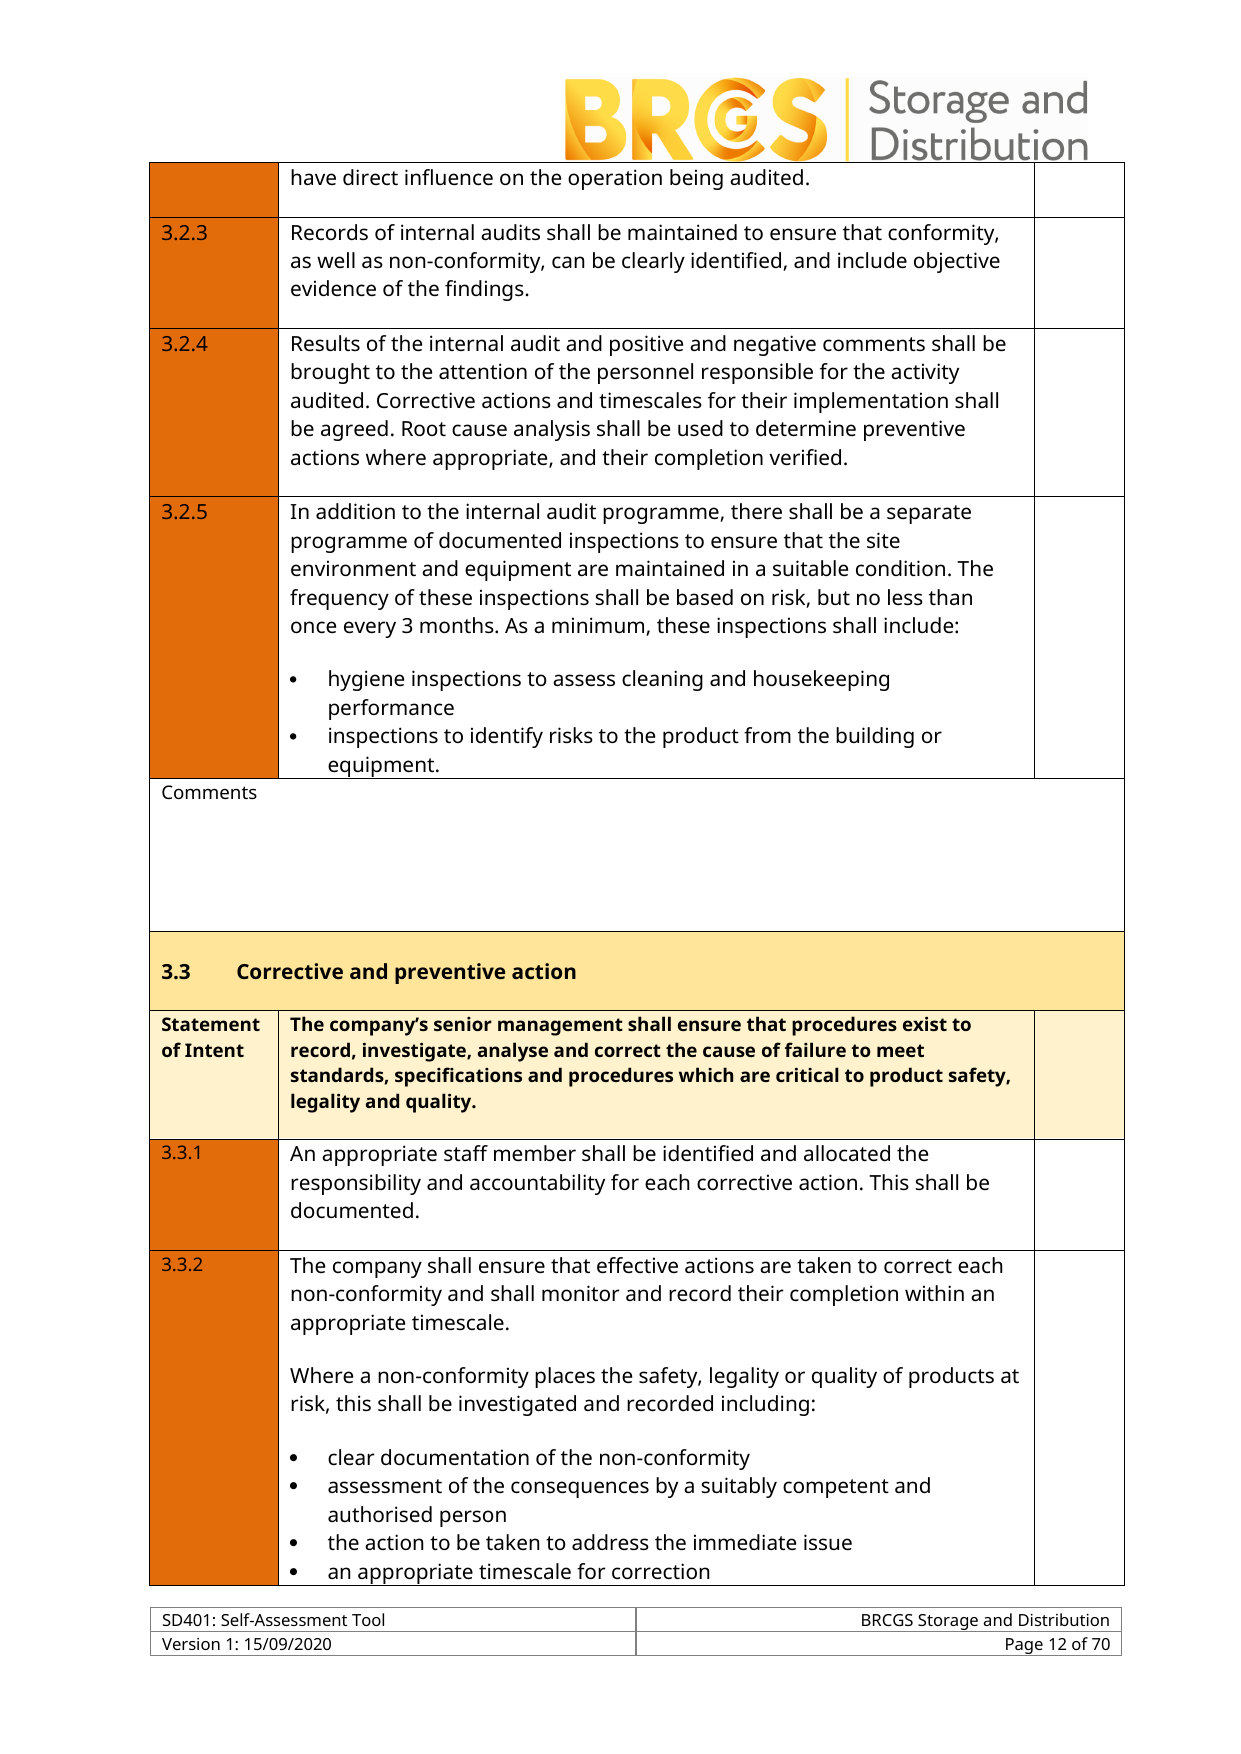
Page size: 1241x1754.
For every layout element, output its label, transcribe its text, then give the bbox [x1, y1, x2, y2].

table_cell [1035, 1251, 1124, 1585]
table_cell [1035, 329, 1124, 496]
table_cell [1035, 163, 1124, 217]
table_cell An appropriate staff member shall be identified and allocated the responsibility and accountability for each corrective action. This shall be documented. [279, 1140, 1034, 1250]
table_cell 3.3.1 [150, 1140, 278, 1250]
table_cell [1035, 497, 1124, 778]
table_cell 3.3 Corrective and preventive action [150, 932, 1124, 1010]
table_cell 3.2.2 [150, 163, 278, 217]
table_cell 3.2.5 [150, 497, 278, 778]
table_cell Statement of Intent [150, 1011, 278, 1138]
table_cell Comments [150, 779, 1124, 931]
table_cell [1035, 1011, 1124, 1138]
table_cell [1035, 218, 1124, 328]
table_cell The company’s senior management shall ensure that procedures exist to record, investigate, analyse and correct the cause of failure to meet standards, specifications and procedures which are critical to product safety, legality and quality. [279, 1011, 1034, 1138]
table_cell [1035, 1140, 1124, 1250]
table_cell In addition to the internal audit programme, there shall be a separate programme of documented inspections to ensure that the site environment and equipment are maintained in a suitable condition. The frequency of these inspections shall be based on risk, but no less than once every 3 months. As a minimum, these inspections shall include: hygiene inspections to assess cleaning and housekeeping performance inspections to identify risks to the product from the building or equipment. [279, 497, 1034, 778]
table_cell Records of internal audits shall be maintained to ensure that conformity, as well as non-conformity, can be clearly identified, and include objective evidence of the findings. [279, 218, 1034, 328]
table_cell 3.3.2 [150, 1251, 278, 1585]
table_cell 3.2.3 [150, 218, 278, 328]
table_cell 3.2.4 [150, 329, 278, 496]
picture [563, 73, 1091, 162]
table_cell Results of the internal audit and positive and negative comments shall be brought to the attention of the personnel responsible for the activity audited. Corrective actions and timescales for their implementation shall be agreed. Root cause analysis shall be used to determine preventive actions where appropriate, and their completion verified. [279, 329, 1034, 496]
